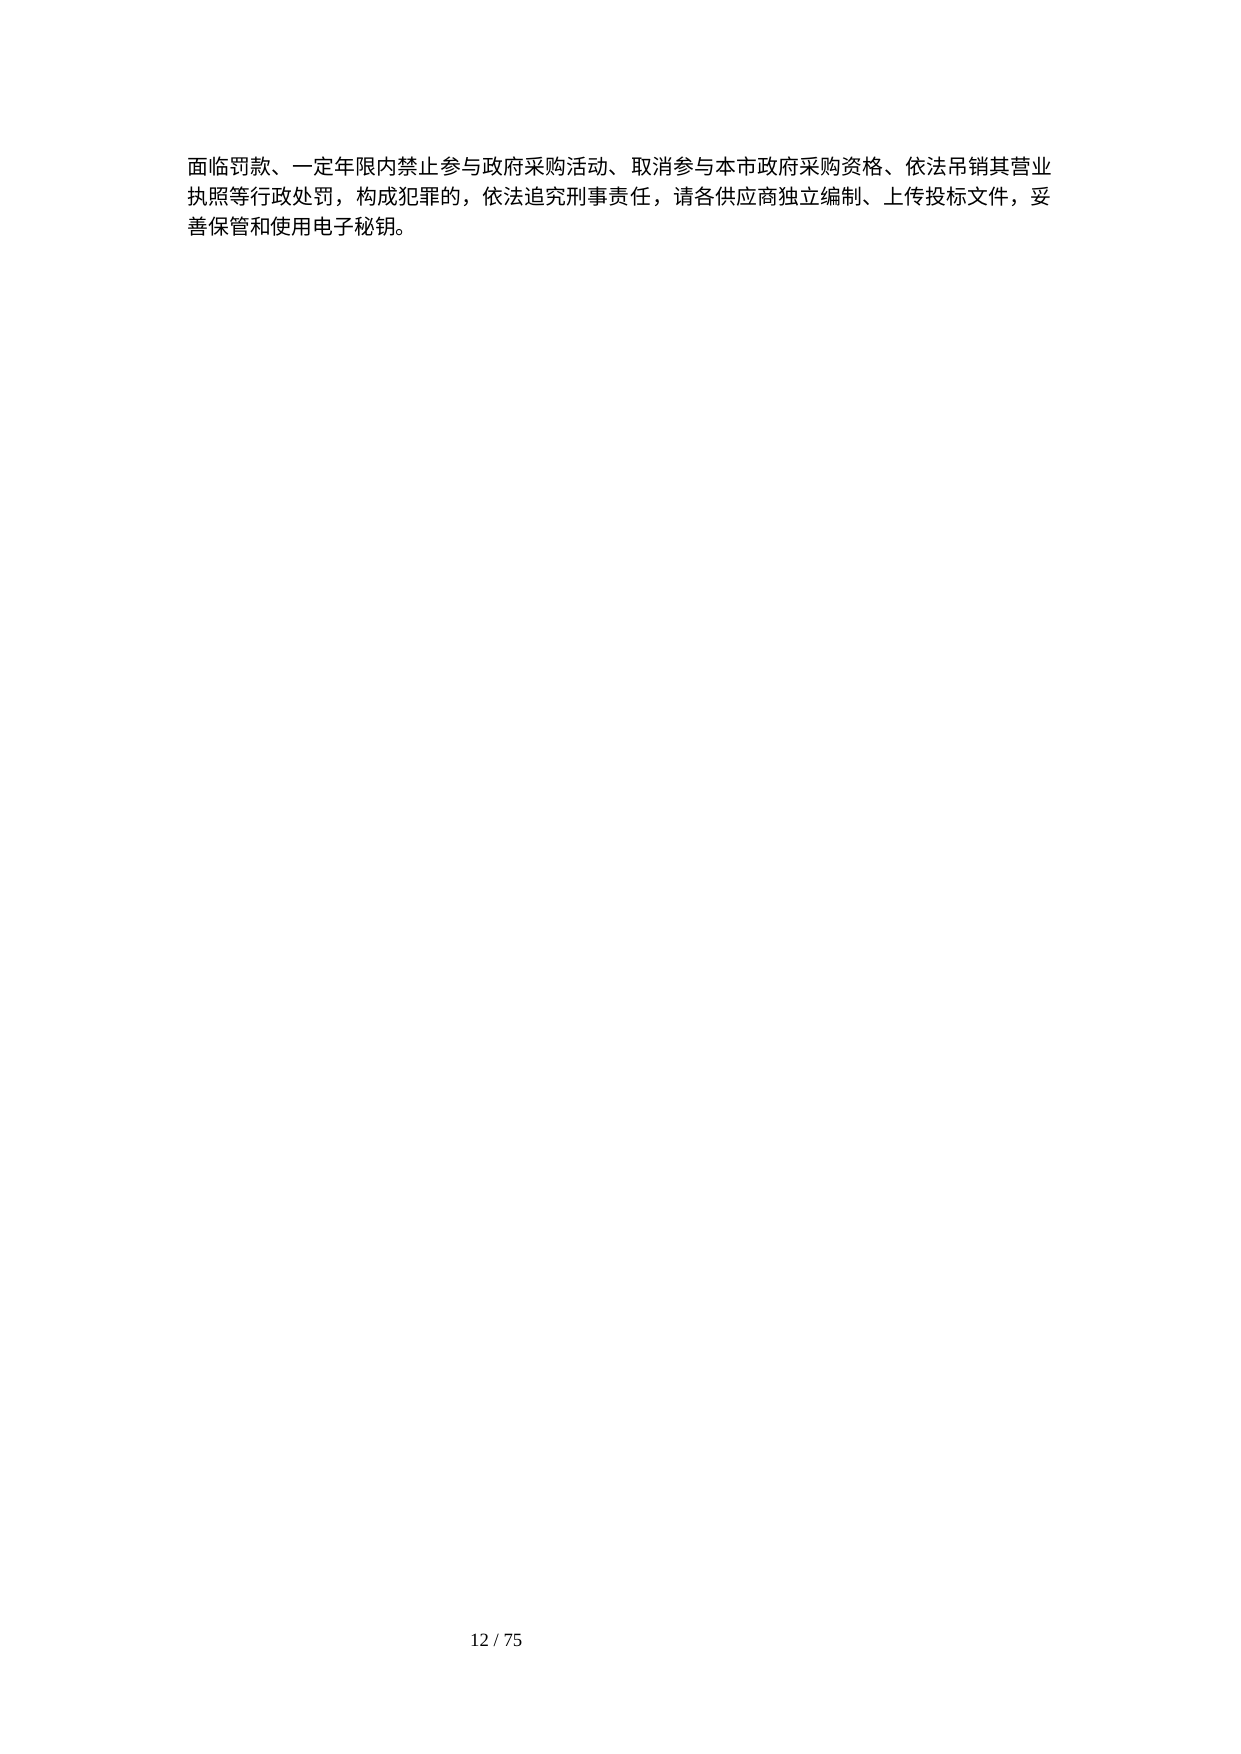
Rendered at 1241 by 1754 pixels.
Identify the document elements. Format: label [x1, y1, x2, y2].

text [187, 150, 1053, 241]
